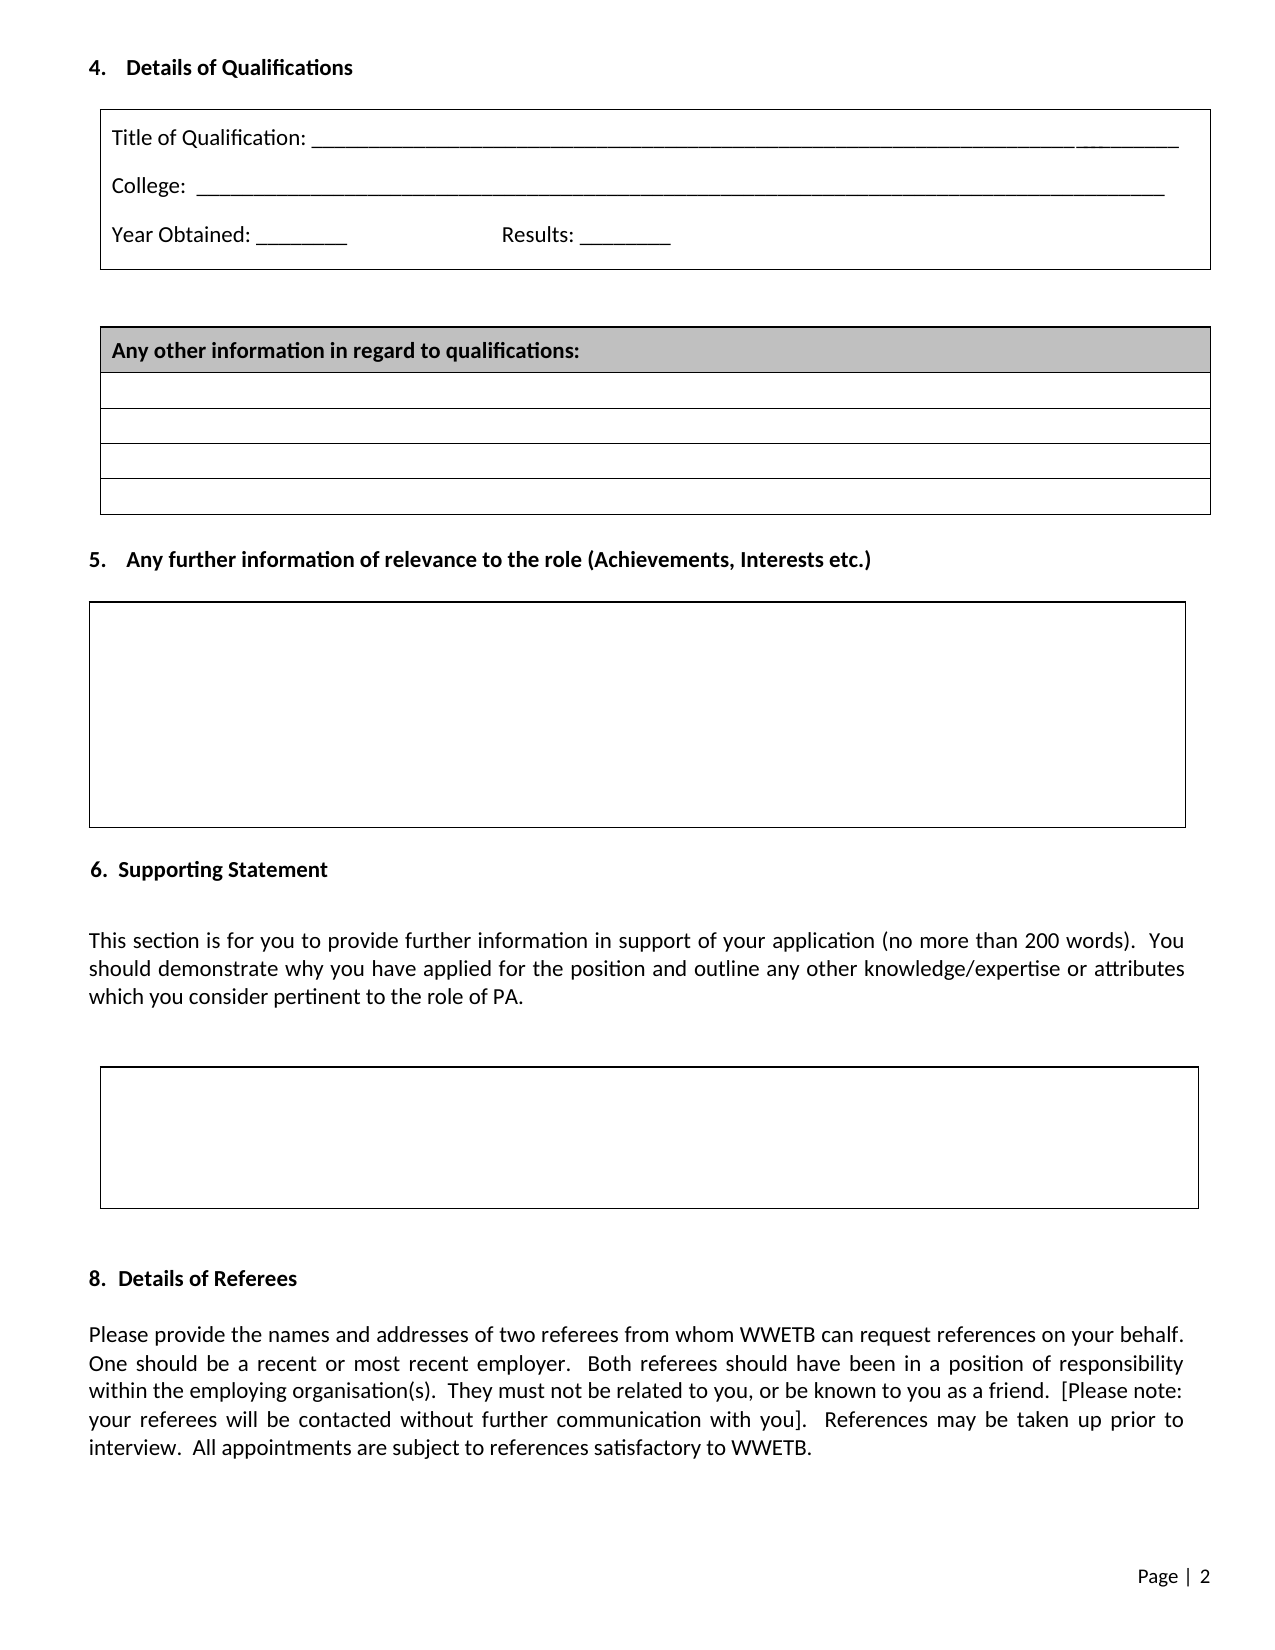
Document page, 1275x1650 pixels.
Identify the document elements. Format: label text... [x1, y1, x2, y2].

table_cell [101, 409, 1210, 443]
table_cell [101, 479, 1210, 514]
text This section is for you to provide further information in support of your application (no more than 200 words). You should demonstrate why you have applied for the position and outline any other knowledge/expertise or attributes which you consider pertinent to the role of PA. [89, 926, 1186, 1010]
list Details of Qualifications [89, 53, 1186, 81]
table_cell [101, 444, 1210, 478]
table_header Any other information in regard to qualifications: [101, 328, 1210, 372]
table_cell [101, 373, 1210, 407]
text Please provide the names and addresses of two referees from whom WWETB can request references on your behalf. One should be a recent or most recent employer. Both referees should have been in a position of responsibility within the employing organisation(s). They must not be related to you, or be known to you as a friend. [Please note: your referees will be contacted without further communication with you]. References may be taken up prior to interview. All appointments are subject to references satisfactory to WWETB. [89, 1321, 1186, 1461]
table_header Title of Qualification: _____________________________________________________________________________ College: _____________________________________________________________________________________ Year Obtained: ________ Results: ________ [101, 110, 1210, 269]
list Any further information of relevance to the role (Achievements, Interests etc.) [89, 543, 1186, 573]
table_header [101, 1068, 1198, 1207]
text 6. Supporting Statement [90, 856, 1186, 926]
text 8. Details of Referees [89, 1264, 1186, 1293]
table_header [90, 603, 1185, 827]
